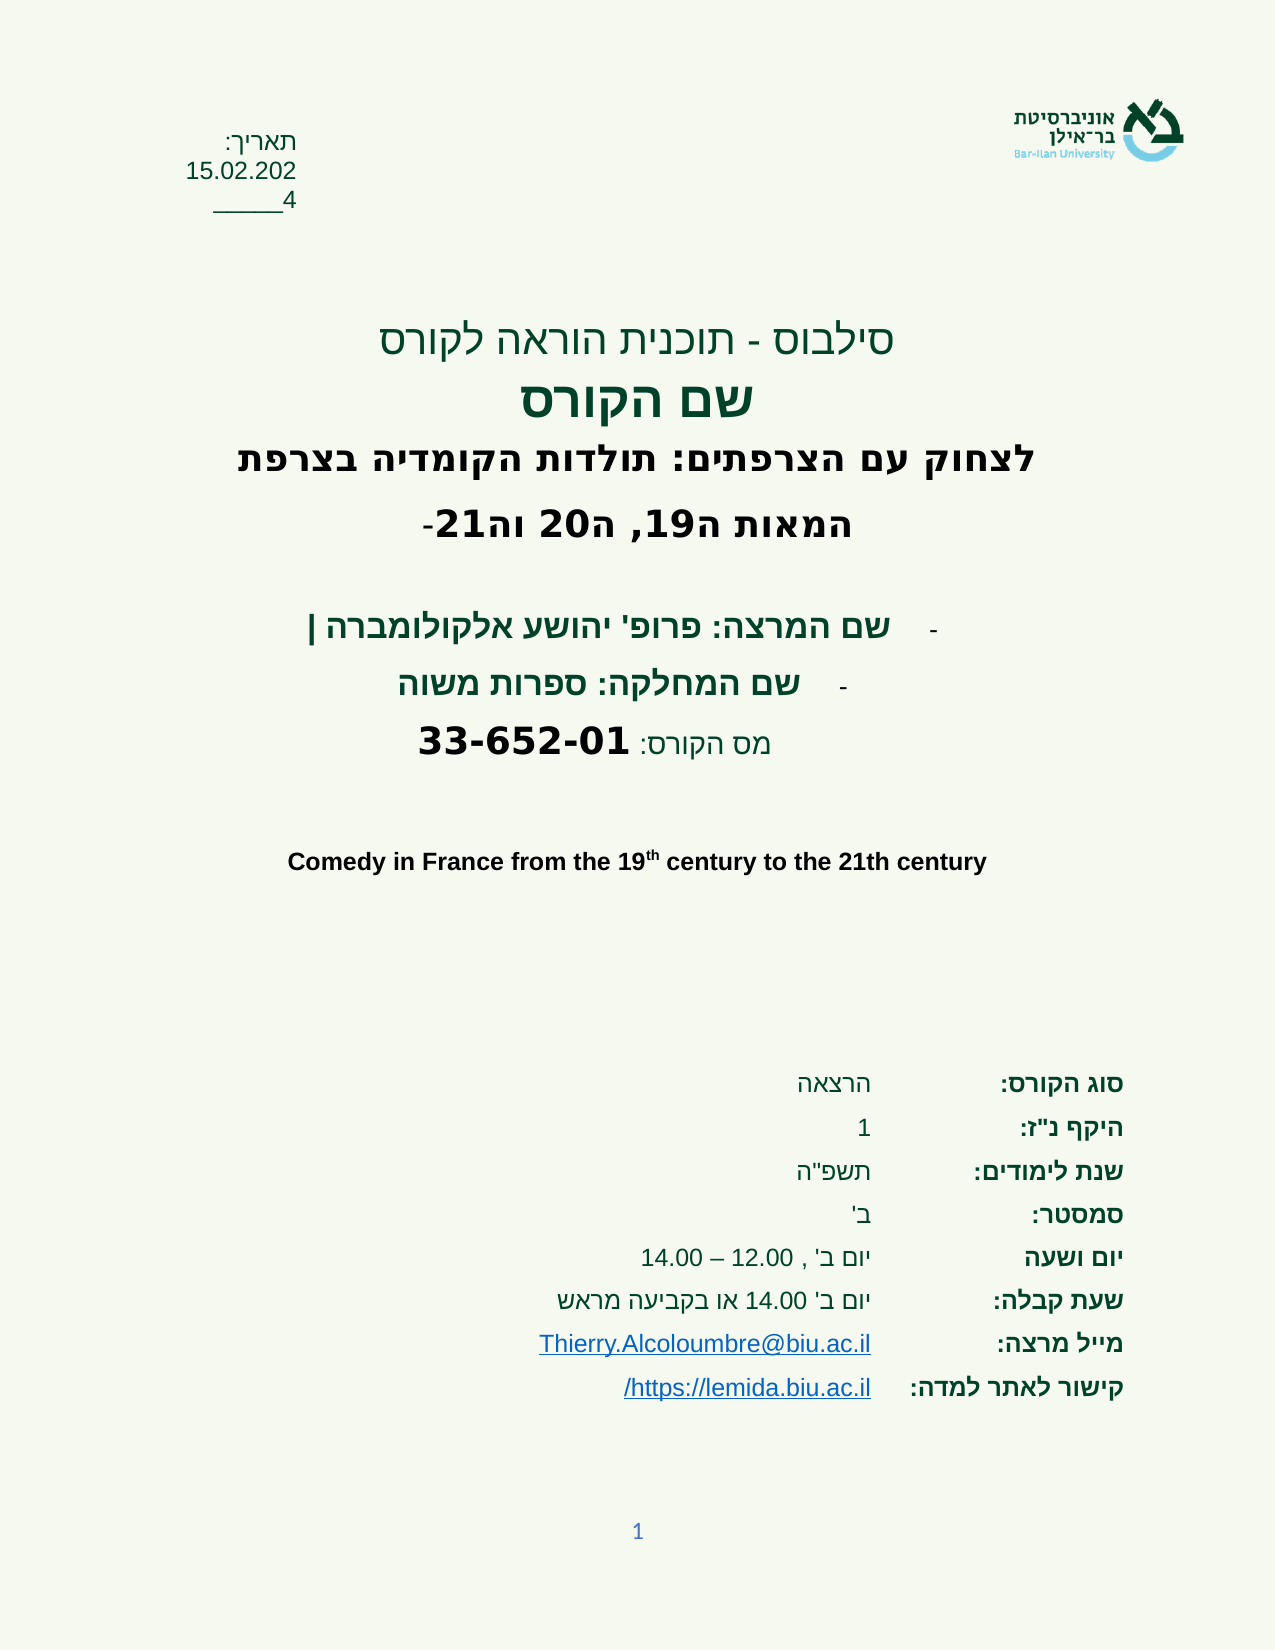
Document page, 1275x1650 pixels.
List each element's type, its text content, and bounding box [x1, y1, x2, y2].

table_cell סמסטר: [883, 1194, 1135, 1239]
text שם הקורס [150, 371, 1124, 428]
table_cell תשפ"ה [150, 1152, 882, 1194]
list שם המחלקה: ספרות משוה מס הקורס: 33-652-01 [150, 664, 1077, 763]
text לצחוק עם הצרפתים: תולדות הקומדיה בצרפת [150, 437, 1124, 480]
table_cell ב' [150, 1194, 882, 1239]
table_header סוג הקורס: [883, 1065, 1135, 1107]
table_cell https://lemida.biu.ac.il/ [150, 1368, 882, 1411]
table_cell יום ב' 14.00 או בקביעה מראש [150, 1281, 882, 1323]
table_cell שעת קבלה: [883, 1281, 1135, 1323]
table_cell 1 [150, 1107, 882, 1152]
table_cell שנת לימודים: [883, 1152, 1135, 1194]
text Comedy in France from the 19th century to the 21th century [150, 846, 1124, 875]
table_header הרצאה [150, 1065, 882, 1107]
table_cell יום ושעה [883, 1239, 1135, 1281]
list שם המרצה: פרופ' יהושע אלקולומברה | [150, 607, 1077, 645]
table_cell יום ב' , 12.00 – 14.00 [150, 1239, 882, 1281]
table_cell היקף נ"ז: [883, 1107, 1135, 1152]
text סילבוס - תוכנית הוראה לקורס [150, 316, 1124, 363]
text -המאות ה19, ה20 וה21 [150, 502, 1124, 546]
table_cell מייל מרצה: [883, 1324, 1135, 1368]
table_cell Thierry.Alcoloumbre@biu.ac.il [150, 1324, 882, 1368]
table_cell קישור לאתר למדה: [883, 1368, 1135, 1411]
picture [1013, 98, 1184, 162]
